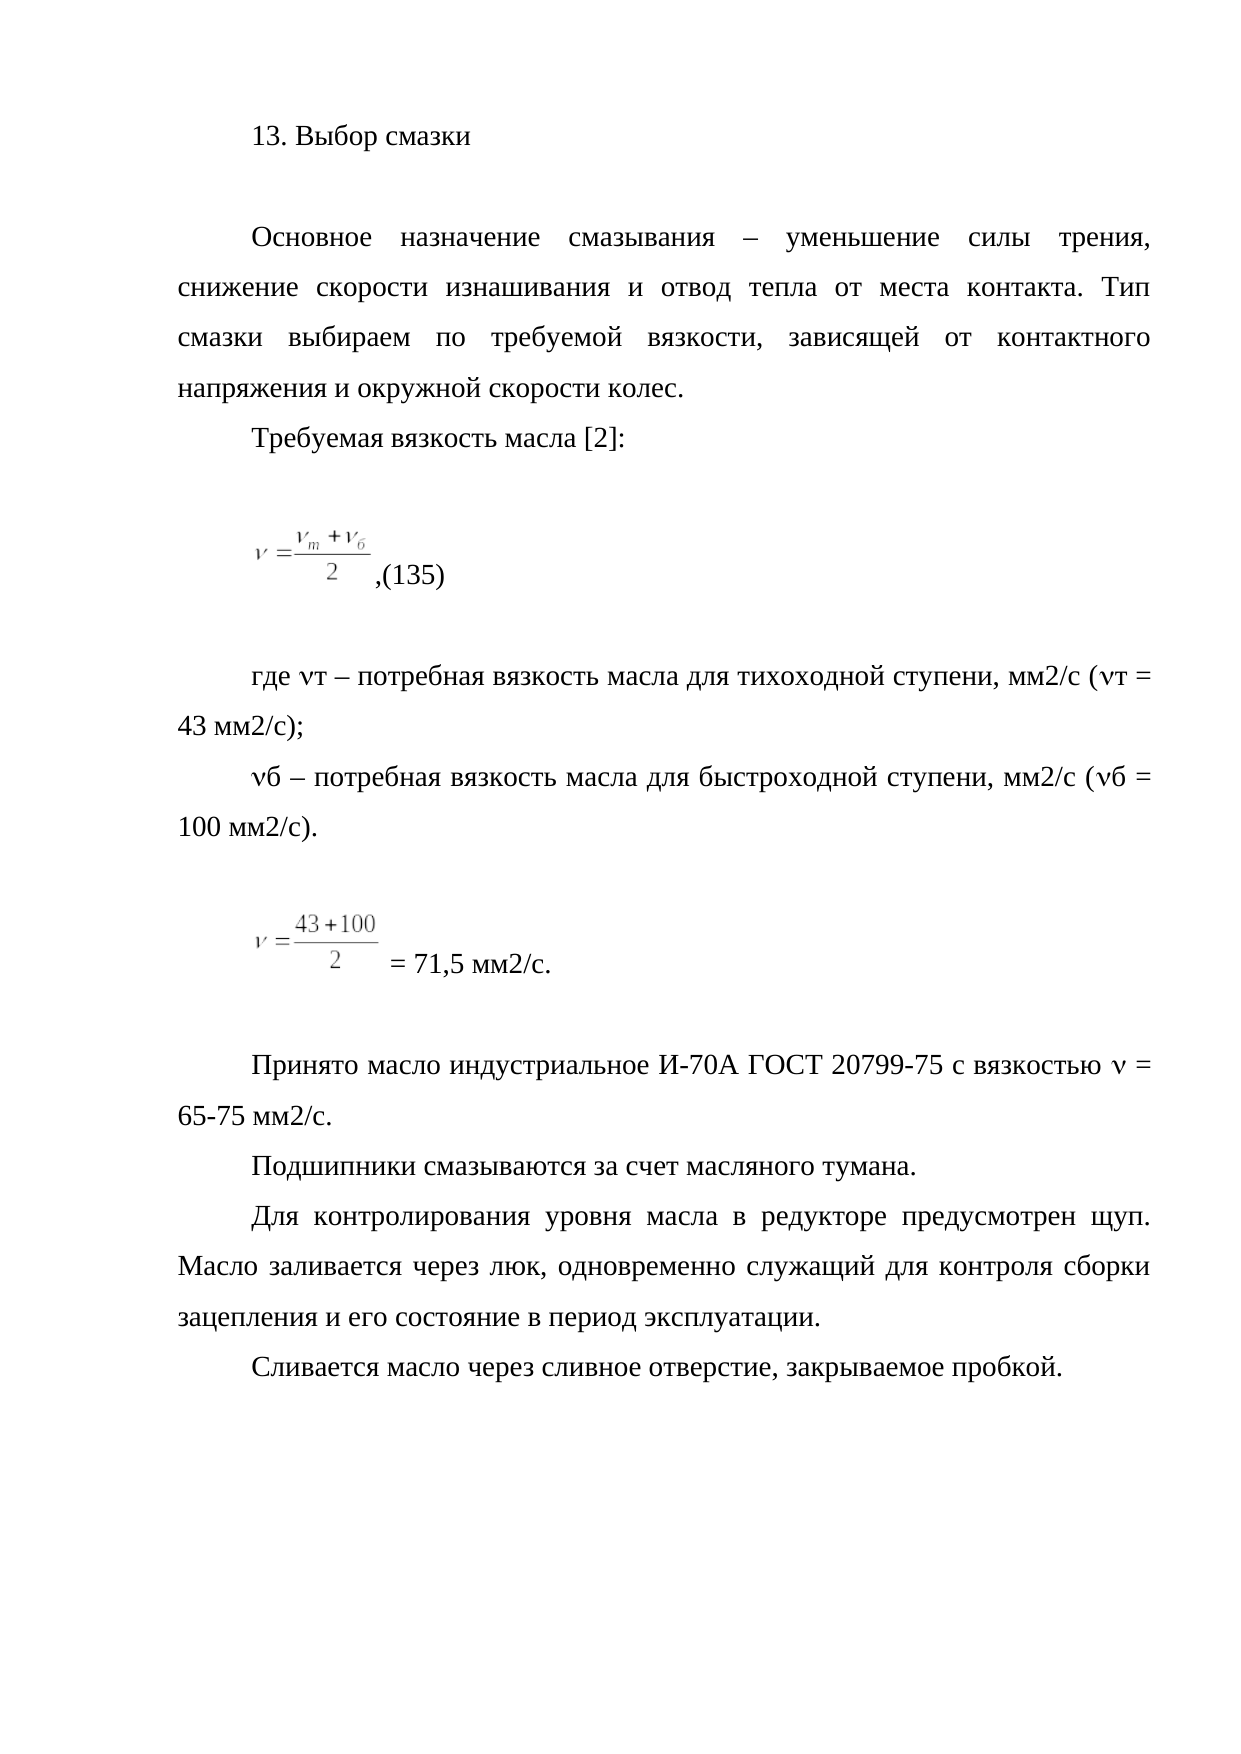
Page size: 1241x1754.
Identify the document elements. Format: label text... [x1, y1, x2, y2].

text Для контролирования уровня масла в редукторе предусмотрен щуп. Масло заливается через люк, одновременно служащий для контроля сборки зацепления и его состояние в период эксплуатации. [177, 1198, 1152, 1332]
text Основное назначение смазывания – уменьшение силы трения, снижение скорости изнашивания и отвод тепла от места контакта. Тип смазки выбираем по требуемой вязкости, зависящей от контактного напряжения и окружной скорости колес. [177, 219, 1152, 403]
text где т – потребная вязкость масла для тихоходной ступени, мм2/с (т = 43 мм2/с); [177, 658, 1152, 742]
text 13. Выбор смазки [177, 118, 1152, 152]
text Требуемая вязкость масла [2]: [177, 420, 1152, 453]
text ,(135) [177, 521, 1152, 591]
text Сливается масло через сливное отверстие, закрываемое пробкой. [177, 1349, 1152, 1383]
text Подшипники смазываются за счет масляного тумана. [177, 1148, 1152, 1181]
text = 71,5 мм2/с. [177, 910, 1152, 980]
text Принято масло индустриальное И-70А ГОСТ 20799-75 с вязкостью = 65-75 мм2/с. [177, 1047, 1152, 1131]
text б – потребная вязкость масла для быстроходной ступени, мм2/с (б = 100 мм2/с). [177, 759, 1152, 843]
